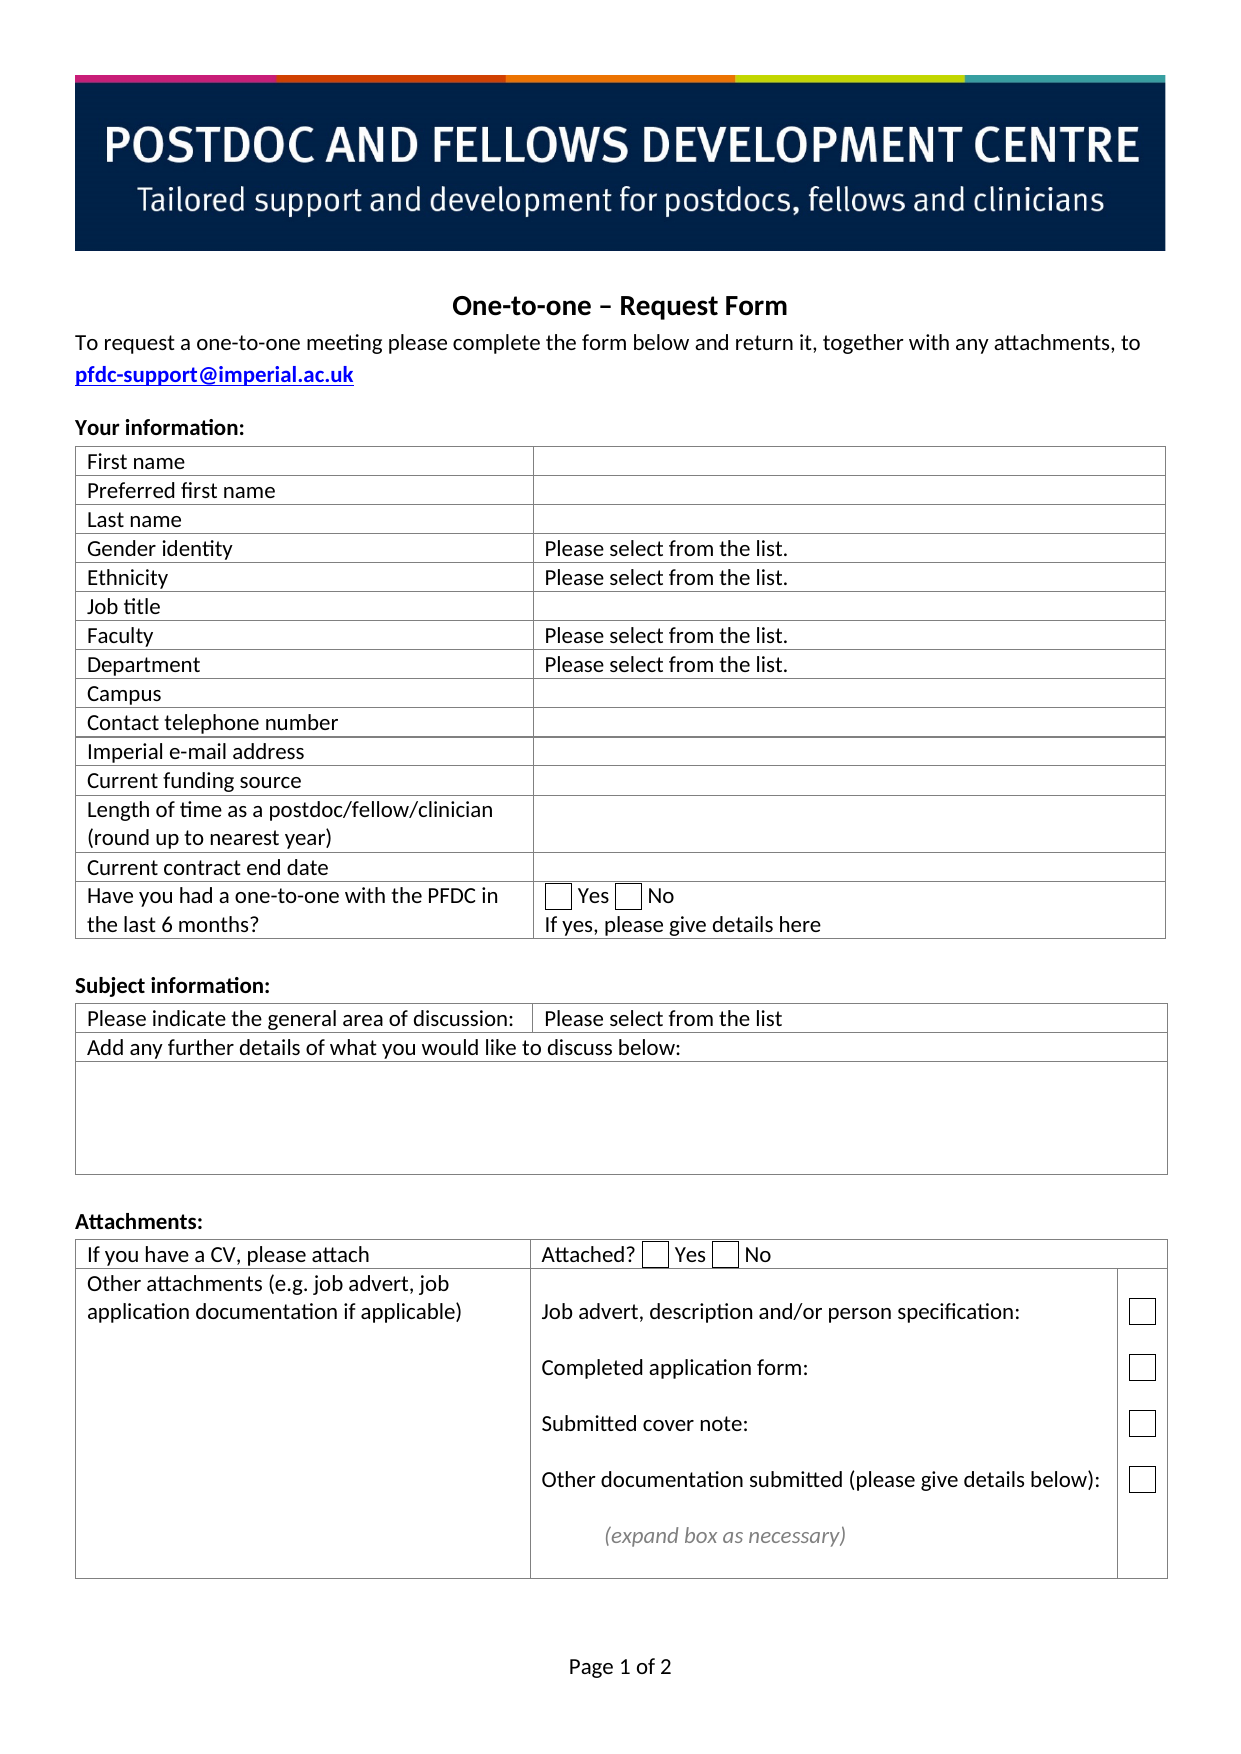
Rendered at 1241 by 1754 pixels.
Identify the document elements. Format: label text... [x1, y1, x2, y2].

table_header Please indicate the general area of discussion: [76, 1004, 532, 1032]
table_cell [76, 1062, 1167, 1174]
table_cell Faculty [76, 621, 533, 649]
text To request a one-to-one meeting please complete the form below and return it, together with any attachments, to pfdc-support@imperial.ac.uk [75, 328, 1165, 388]
text Attachments: [75, 1207, 1165, 1235]
picture [75, 75, 1166, 251]
table_cell Length of time as a postdoc/fellow/clinician (round up to nearest year) [76, 796, 533, 852]
table_header [534, 447, 1165, 475]
table_cell Yes No If yes, please give details here [534, 882, 1165, 938]
table_cell Gender identity [76, 534, 533, 562]
table_cell Preferred first name [76, 476, 533, 504]
text Subject information: [75, 971, 1165, 999]
table_cell Add any further details of what you would like to discuss below: [76, 1033, 1167, 1061]
table_cell Job advert, description and/or person specification: Completed application form: Submitted cover note: Other documentation submitted (please give details below): (expand box as necessary) [531, 1269, 1117, 1578]
text Your information: [75, 413, 1165, 442]
text One-to-one – Request Form [75, 287, 1165, 323]
table_cell Contact telephone number [76, 708, 533, 736]
table_cell Other attachments (e.g. job advert, job application documentation if applicable) [76, 1269, 530, 1578]
table_cell [534, 708, 1165, 736]
table_cell Ethnicity [76, 563, 533, 591]
table_header If you have a CV, please attach [76, 1240, 530, 1268]
table_cell Job title [76, 592, 533, 620]
table_cell [534, 679, 1165, 707]
table_cell [534, 766, 1165, 794]
table_cell [534, 592, 1165, 620]
table_cell [534, 505, 1165, 533]
table_cell [534, 853, 1165, 881]
table_header [533, 1004, 1167, 1032]
table_cell Imperial e-mail address [76, 738, 533, 765]
table_cell Campus [76, 679, 533, 707]
table_cell Department [76, 650, 533, 678]
table_cell Current funding source [76, 766, 533, 794]
table_cell Have you had a one-to-one with the PFDC in the last 6 months? [76, 882, 533, 938]
table_cell Current contract end date [76, 853, 533, 881]
table_cell Last name [76, 505, 533, 533]
table_header First name [76, 447, 533, 475]
table_header Attached? Yes No [531, 1240, 1167, 1268]
table_cell [534, 738, 1165, 765]
table_cell [534, 796, 1165, 852]
table_cell [534, 476, 1165, 504]
table_cell [1118, 1269, 1167, 1578]
